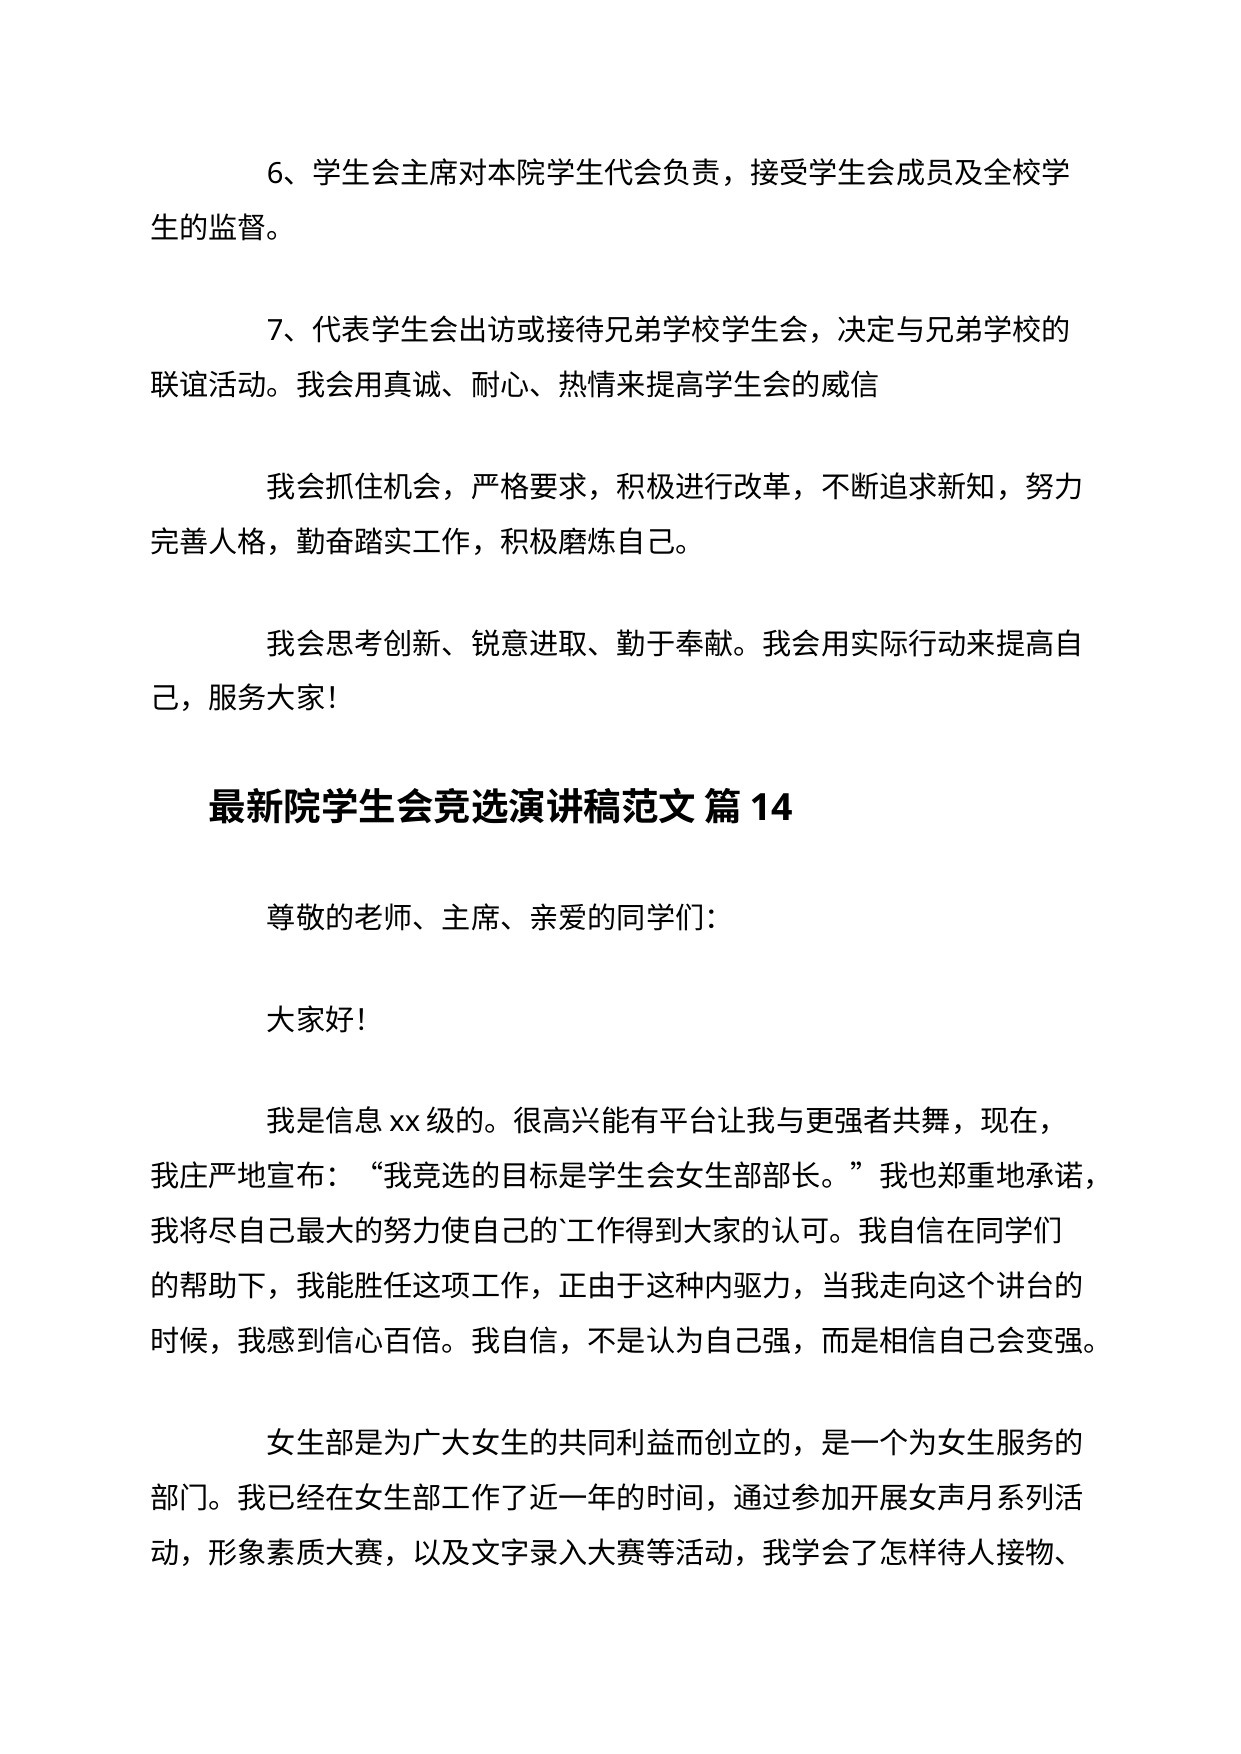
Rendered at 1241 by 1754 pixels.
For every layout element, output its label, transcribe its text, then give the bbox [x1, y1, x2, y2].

text 我是信息xx级的。很高兴能有平台让我与更强者共舞，现在，我庄严地宣布：“我竞选的目标是学生会女生部部长。”我也郑重地承诺，我将尽自己最大的努力使自己的`工作得到大家的认可。我自信在同学们的帮助下，我能胜任这项工作，正由于这种内驱力，当我走向这个讲台的时候，我感到信心百倍。我自信，不是认为自己强，而是相信自己会变强。 [150, 1098, 1090, 1360]
text 最新院学生会竞选演讲稿范文 篇14 [150, 777, 1090, 831]
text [150, 1419, 1090, 1572]
text 我会思考创新、锐意进取、勤于奉献。我会用实际行动来提高自己，服务大家！ [150, 620, 1090, 717]
text 我会抓住机会，严格要求，积极进行改革，不断追求新知，努力完善人格，勤奋踏实工作，积极磨炼自己。 [150, 463, 1090, 561]
text 尊敬的老师、主席、亲爱的同学们： [150, 894, 1090, 937]
text 7、代表学生会出访或接待兄弟学校学生会，决定与兄弟学校的联谊活动。我会用真诚、耐心、热情来提高学生会的威信 [150, 307, 1090, 404]
text 大家好！ [150, 996, 1090, 1038]
text 6、学生会主席对本院学生代会负责，接受学生会成员及全校学生的监督。 [150, 150, 1090, 247]
